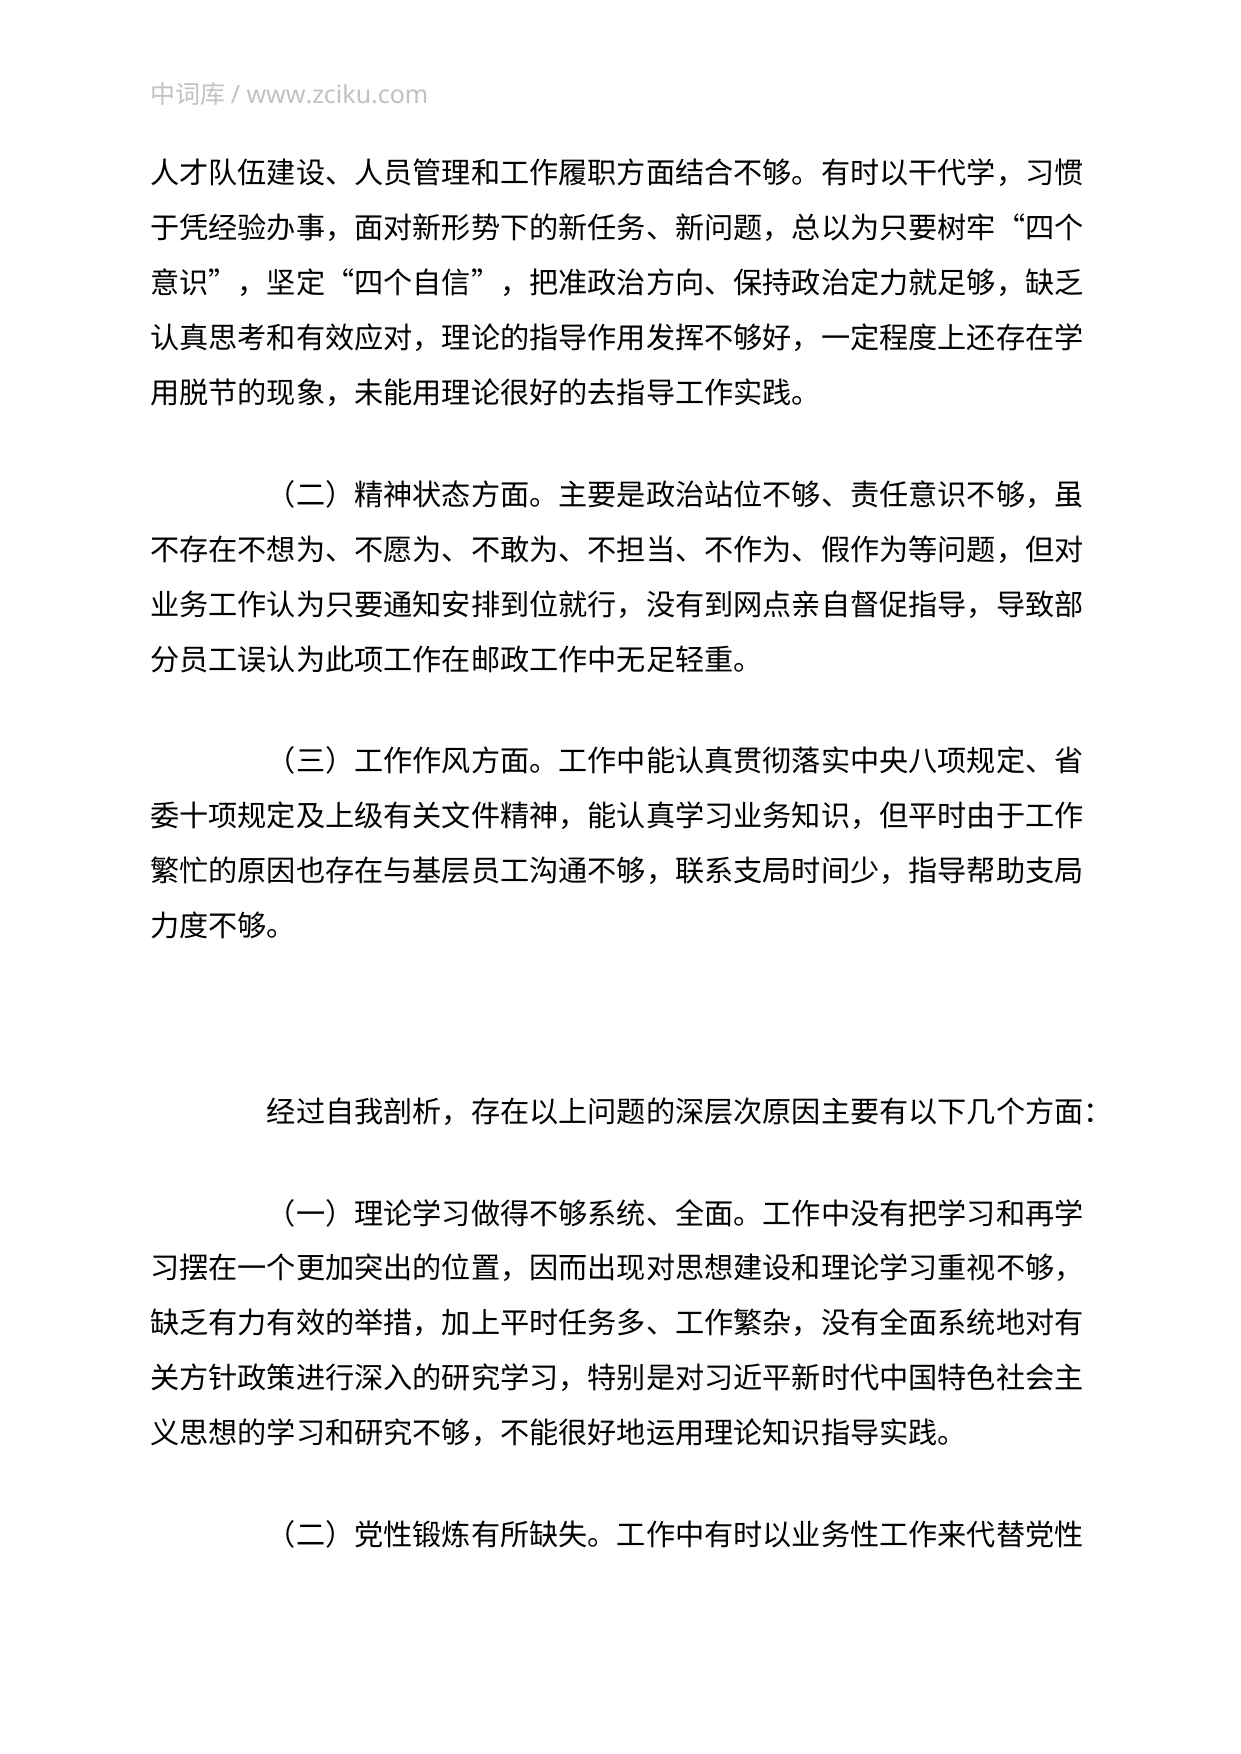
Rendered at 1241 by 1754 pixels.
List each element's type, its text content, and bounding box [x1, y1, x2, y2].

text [150, 1512, 1090, 1554]
text （一）理论学习做得不够系统、全面。工作中没有把学习和再学习摆在一个更加突出的位置，因而出现对思想建设和理论学习重视不够，缺乏有力有效的举措，加上平时任务多、工作繁杂，没有全面系统地对有关方针政策进行深入的研究学习，特别是对习近平新时代中国特色社会主义思想的学习和研究不够，不能很好地运用理论知识指导实践。 [150, 1190, 1090, 1452]
text 经过自我剖析，存在以上问题的深层次原因主要有以下几个方面： [150, 1088, 1090, 1131]
text （二）精神状态方面。主要是政治站位不够、责任意识不够，虽不存在不想为、不愿为、不敢为、不担当、不作为、假作为等问题，但对业务工作认为只要通知安排到位就行，没有到网点亲自督促指导，导致部分员工误认为此项工作在邮政工作中无足轻重。 [150, 471, 1090, 678]
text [150, 150, 1090, 412]
text （三）工作作风方面。工作中能认真贯彻落实中央八项规定、省委十项规定及上级有关文件精神，能认真学习业务知识，但平时由于工作繁忙的原因也存在与基层员工沟通不够，联系支局时间少，指导帮助支局力度不够。 [150, 738, 1090, 945]
